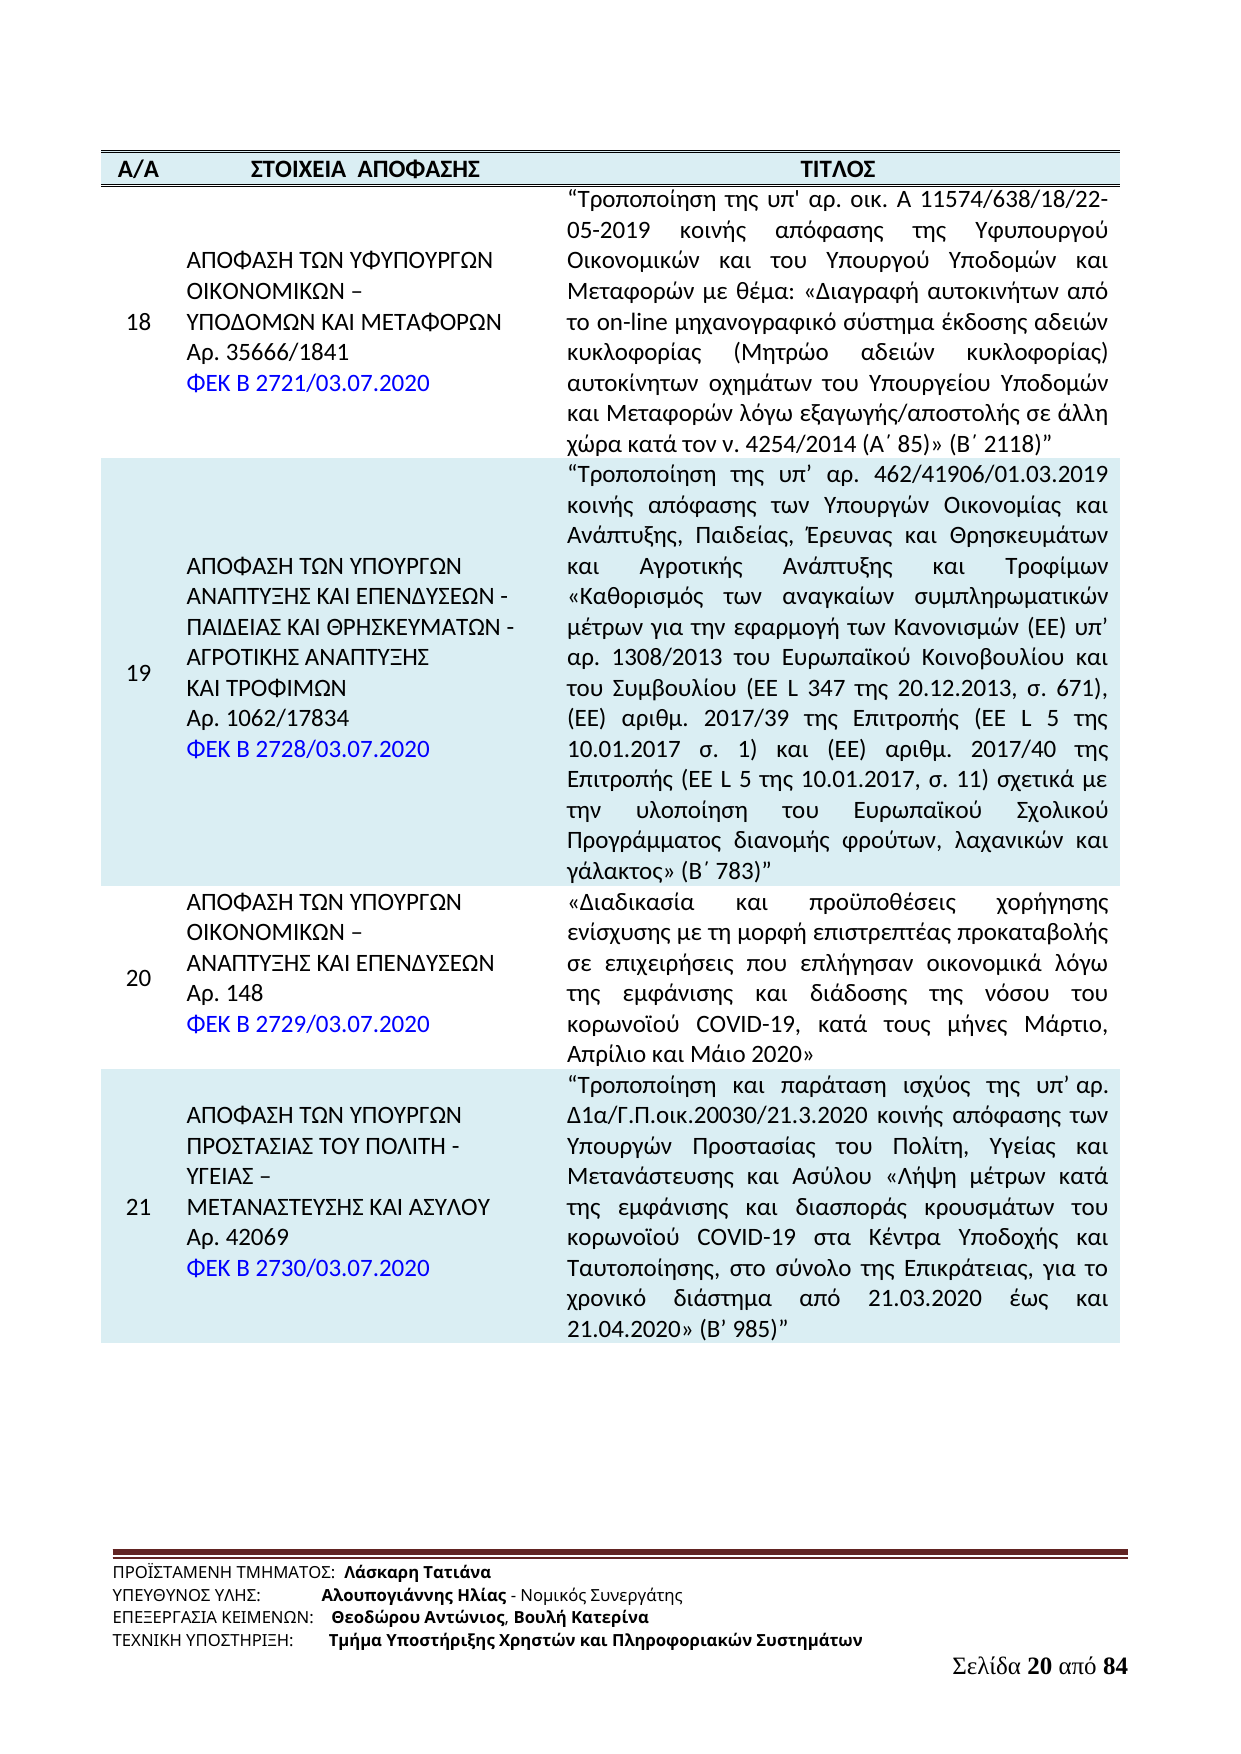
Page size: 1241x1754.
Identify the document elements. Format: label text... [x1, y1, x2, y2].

table_header ΤΙΤΛΟΣ [556, 153, 1120, 184]
table_cell 18 [101, 187, 175, 458]
table_cell 21 [101, 1069, 175, 1343]
table_cell 20 [101, 886, 175, 1069]
table_header ΣΤΟΙΧΕΙΑ ΑΠΟΦΑΣΗΣ [175, 153, 556, 184]
table_cell “Τροποποίηση και παράταση ισχύος της υπ’ αρ. Δ1α/Γ.Π.οικ.20030/21.3.2020 κοινής απόφασης των Υπουργών Προστασίας του Πολίτη, Υγείας και Μετανάστευσης και Ασύλου «Λήψη μέτρων κατά της εμφάνισης και διασποράς κρουσμάτων του κορωνοϊού COVID-19 στα Κέντρα Υποδοχής και Ταυτοποίησης, στο σύνολο της Επικράτειας, για το χρονικό διάστημα από 21.03.2020 έως και 21.04.2020» (Β’ 985)” [556, 1069, 1120, 1343]
table_cell ΑΠΟΦΑΣΗ ΤΩΝ ΥΠΟΥΡΓΩΝ ΟΙΚΟΝΟΜΙΚΩΝ – ΑΝΑΠΤΥΞΗΣ ΚΑΙ ΕΠΕΝΔΥΣΕΩΝ Αρ. 148 ΦΕΚ B 2729/03.07.2020 [175, 886, 556, 1069]
table_cell ΑΠΟΦΑΣΗ ΤΩΝ ΥΦΥΠΟΥΡΓΩΝ ΟΙΚΟΝΟΜΙΚΩΝ – ΥΠΟΔΟΜΩΝ ΚΑΙ ΜΕΤΑΦΟΡΩΝ Αρ. 35666/1841 ΦΕΚ B 2721/03.07.2020 [175, 187, 556, 458]
table_cell ΑΠΟΦΑΣΗ ΤΩΝ ΥΠΟΥΡΓΩΝ ΠΡΟΣΤΑΣΙΑΣ ΤΟΥ ΠΟΛΙΤΗ - ΥΓΕΙΑΣ – ΜΕΤΑΝΑΣΤΕΥΣΗΣ ΚΑΙ ΑΣΥΛΟΥ Αρ. 42069 ΦΕΚ B 2730/03.07.2020 [175, 1069, 556, 1343]
table_cell «Διαδικασία και προϋποθέσεις χορήγησης ενίσχυσης με τη μορφή επιστρεπτέας προκαταβολής σε επιχειρήσεις που επλήγησαν οικονομικά λόγω της εμφάνισης και διάδοσης της νόσου του κορωνοϊού COVID-19, κατά τους μήνες Μάρτιο, Απρίλιο και Μάιο 2020» [556, 886, 1120, 1069]
table_cell “Τροποποίηση της υπ' αρ. οικ. Α 11574/638/18/22-05-2019 κοινής απόφασης της Υφυπουργού Οικονομικών και του Υπουργού Υποδομών και Μεταφορών με θέμα: «Διαγραφή αυτοκινήτων από το on-line μηχανογραφικό σύστημα έκδοσης αδειών κυκλοφορίας (Μητρώο αδειών κυκλοφορίας) αυτοκίνητων οχημάτων του Υπουργείου Υποδομών και Μεταφορών λόγω εξαγωγής/αποστολής σε άλλη χώρα κατά τον ν. 4254/2014 (Α΄ 85)» (Β΄ 2118)” [556, 187, 1120, 458]
table_cell 19 [101, 458, 175, 886]
table_header A/A [101, 153, 175, 184]
table_cell “Τροποποίηση της υπ’ αρ. 462/41906/01.03.2019 κοινής απόφασης των Υπουργών Οικονομίας και Ανάπτυξης, Παιδείας, Έρευνας και Θρησκευμάτων και Αγροτικής Ανάπτυξης και Τροφίμων «Καθορισμός των αναγκαίων συμπληρωματικών μέτρων για την εφαρμογή των Κανονισμών (ΕΕ) υπ’ αρ. 1308/2013 του Ευρωπαϊκού Κοινοβουλίου και του Συμβουλίου (ΕΕ L 347 της 20.12.2013, σ. 671), (ΕΕ) αριθμ. 2017/39 της Επιτροπής (ΕΕ L 5 της 10.01.2017 σ. 1) και (ΕΕ) αριθμ. 2017/40 της Επιτροπής (ΕΕ L 5 της 10.01.2017, σ. 11) σχετικά με την υλοποίηση του Ευρωπαϊκού Σχολικού Προγράμματος διανομής φρούτων, λαχανικών και γάλακτος» (Β΄ 783)” [556, 458, 1120, 886]
table_cell ΑΠΟΦΑΣΗ ΤΩΝ ΥΠΟΥΡΓΩΝ ΑΝΑΠΤΥΞΗΣ ΚΑΙ ΕΠΕΝΔΥΣΕΩΝ - ΠΑΙΔΕΙΑΣ ΚΑΙ ΘΡΗΣΚΕΥΜΑΤΩΝ - ΑΓΡΟΤΙΚΗΣ ΑΝΑΠΤΥΞΗΣ ΚΑΙ ΤΡΟΦΙΜΩΝ Αρ. 1062/17834 ΦΕΚ B 2728/03.07.2020 [175, 458, 556, 886]
